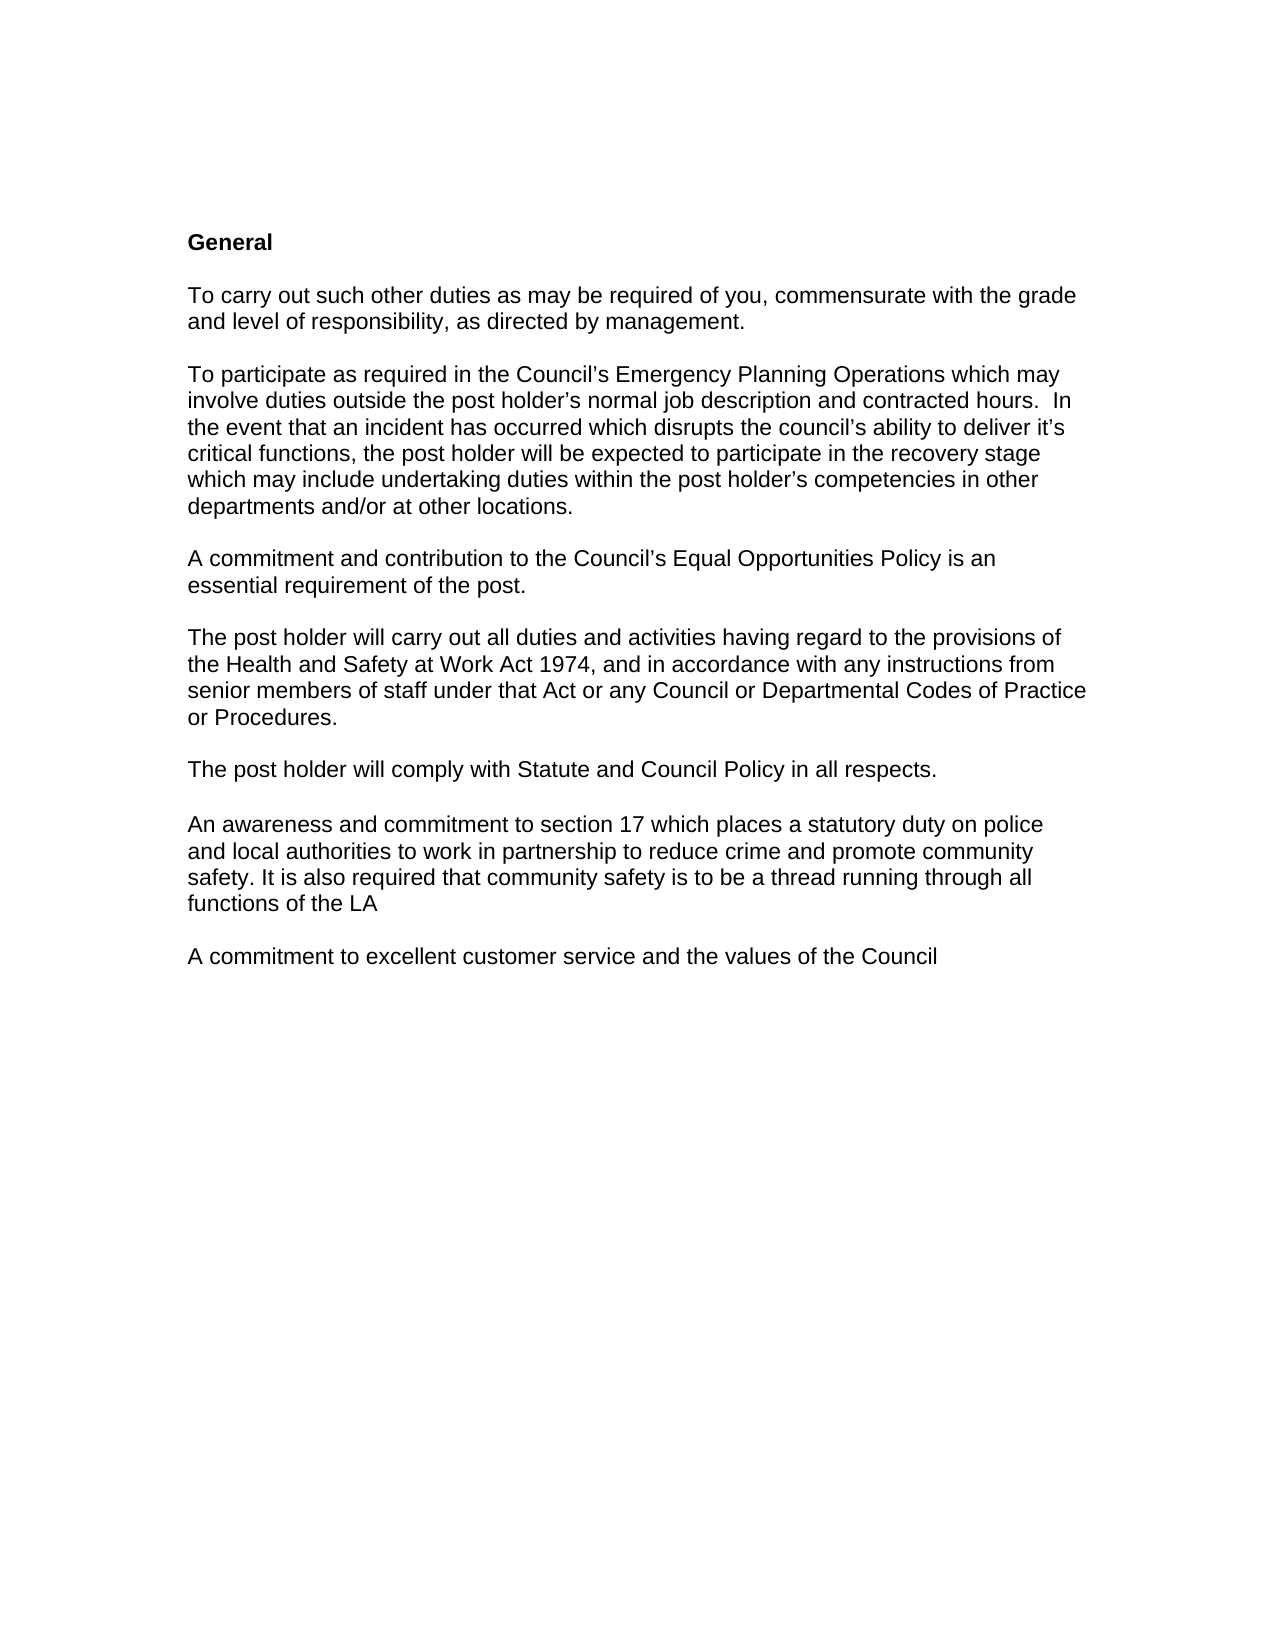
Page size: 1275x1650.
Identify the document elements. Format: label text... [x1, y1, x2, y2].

text To participate as required in the Council’s Emergency Planning Operations which may involve duties outside the post holder’s normal job description and contracted hours. In the event that an incident has occurred which disrupts the council’s ability to deliver it’s critical functions, the post holder will be expected to participate in the recovery stage which may include undertaking duties within the post holder’s competencies in other departments and/or at other locations. [187, 361, 1087, 519]
text General [187, 229, 1087, 255]
text A commitment and contribution to the Council’s Equal Opportunities Policy is an essential requirement of the post. [187, 545, 1087, 598]
text A commitment to excellent customer service and the values of the Council [187, 943, 1087, 969]
text An awareness and commitment to section 17 which places a statutory duty on police and local authorities to work in partnership to reduce crime and promote community safety. It is also required that community safety is to be a thread running through all functions of the LA [187, 811, 1087, 917]
text The post holder will comply with Statute and Council Policy in all respects. [187, 756, 1087, 782]
text The post holder will carry out all duties and activities having regard to the provisions of the Health and Safety at Work Act 1974, and in accordance with any instructions from senior members of staff under that Act or any Council or Departmental Codes of Practice or Procedures. [187, 624, 1087, 730]
text To carry out such other duties as may be required of you, commensurate with the grade and level of responsibility, as directed by management. [187, 282, 1087, 334]
